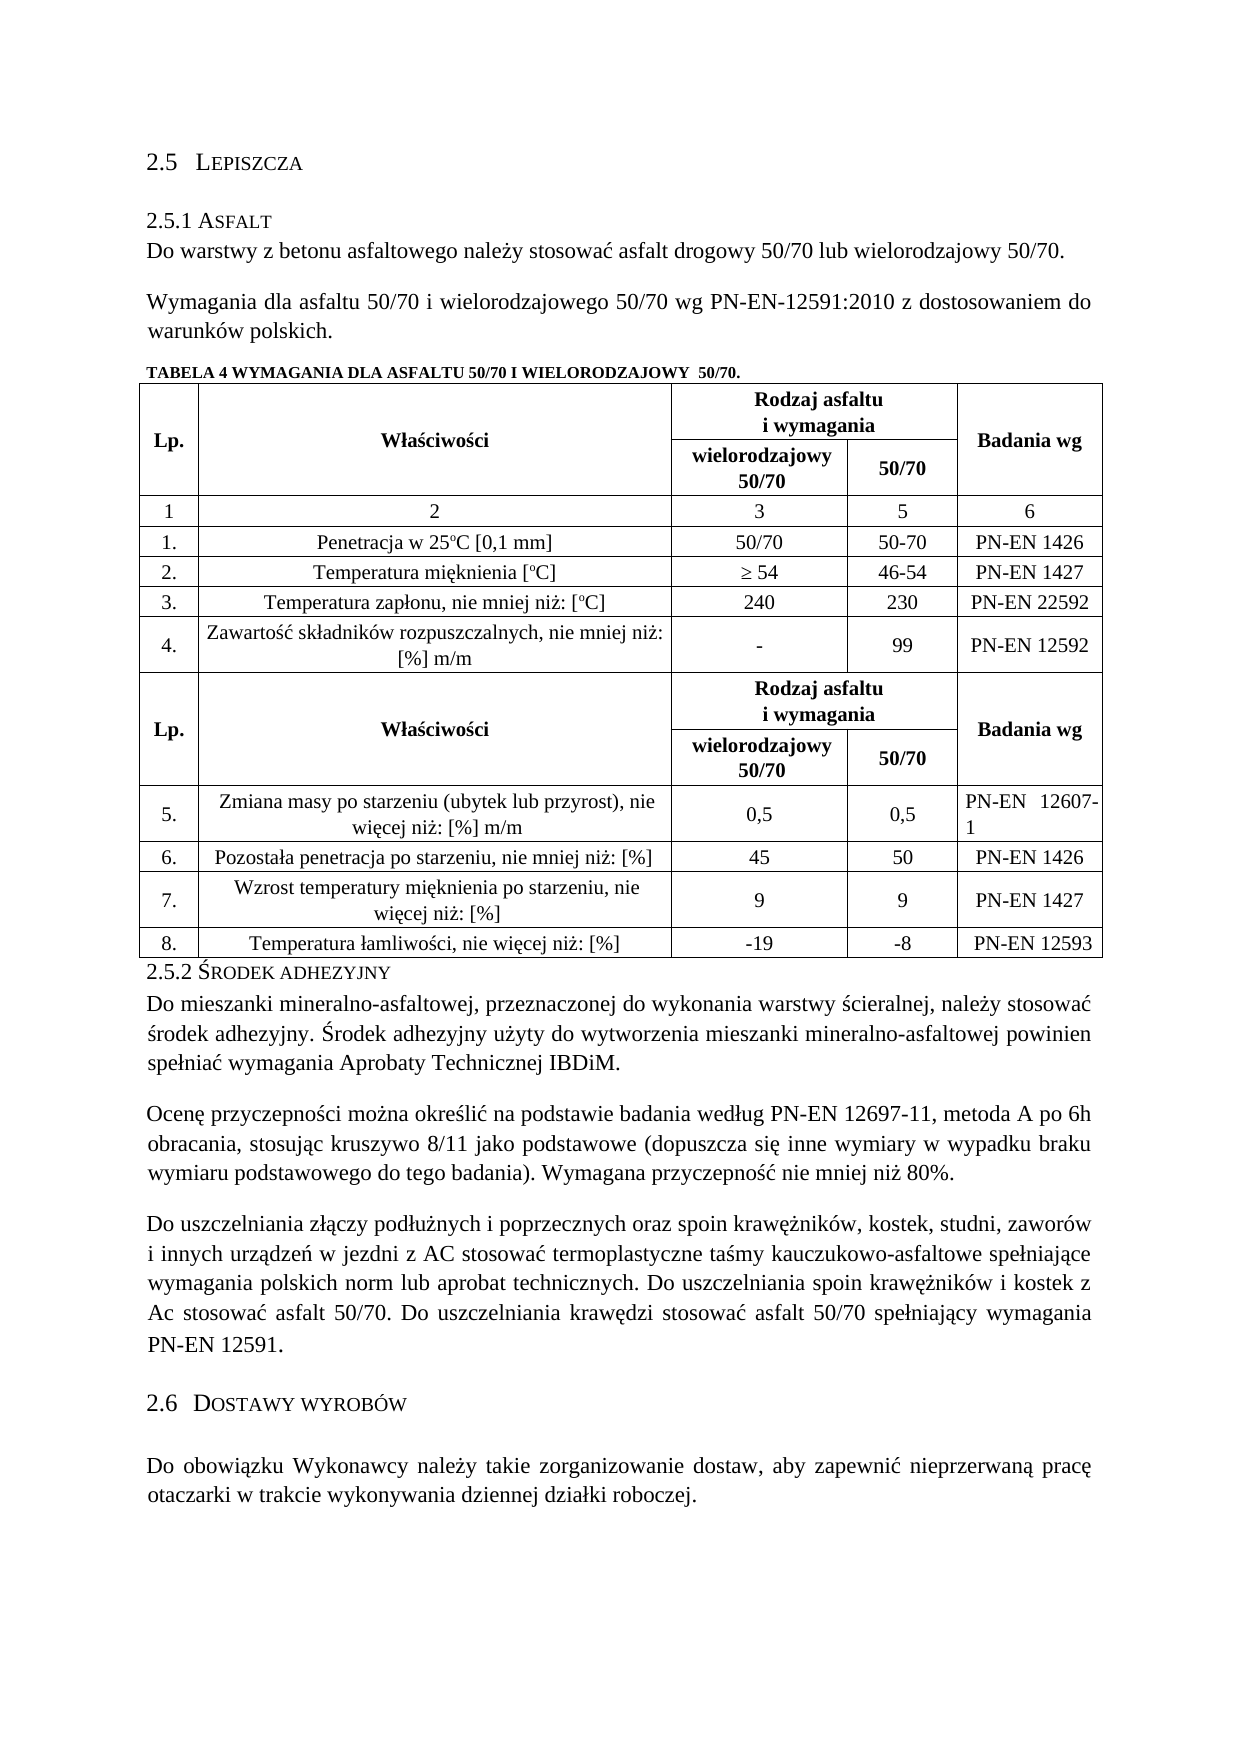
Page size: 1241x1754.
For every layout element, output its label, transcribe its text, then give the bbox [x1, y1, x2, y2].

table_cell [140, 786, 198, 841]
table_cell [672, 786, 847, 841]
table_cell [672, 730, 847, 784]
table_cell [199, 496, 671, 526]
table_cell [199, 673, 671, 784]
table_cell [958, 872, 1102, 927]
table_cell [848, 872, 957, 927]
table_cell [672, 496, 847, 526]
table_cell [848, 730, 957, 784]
text Ocenę przyczepności można określić na podstawie badania według PN-EN 12697-11, metoda A po 6h obracania, stosując kruszywo 8/11 jako podstawowe (dopuszcza się inne wymiary w wypadku braku wymiaru podstawowego do tego badania). Wymagana przyczepność nie mniej niż 80%. [146, 1100, 1093, 1186]
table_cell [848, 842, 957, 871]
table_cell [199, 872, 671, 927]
text Do uszczelniania złączy podłużnych i poprzecznych oraz spoin krawężników, kostek, studni, zaworów i innych urządzeń w jezdni z AC stosować termoplastyczne taśmy kauczukowo-asfaltowe spełniające wymagania polskich norm lub aprobat technicznych. Do uszczelniania spoin krawężników i kostek z Ac stosować asfalt 50/70. Do uszczelniania krawędzi stosować asfalt 50/70 spełniający wymagania PN-EN 12591. [146, 1210, 1093, 1358]
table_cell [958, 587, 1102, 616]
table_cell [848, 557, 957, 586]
text Do obowiązku Wykonawcy należy takie zorganizowanie dostaw, aby zapewnić nieprzerwaną pracę otaczarki w trakcie wykonywania dziennej działki roboczej. [146, 1452, 1093, 1508]
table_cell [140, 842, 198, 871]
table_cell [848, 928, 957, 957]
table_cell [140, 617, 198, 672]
subtitle 2.5 LEPISZCZA [146, 147, 1097, 176]
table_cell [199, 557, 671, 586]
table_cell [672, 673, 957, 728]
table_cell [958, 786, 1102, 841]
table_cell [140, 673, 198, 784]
text TABELA 4 WYMAGANIA DLA ASFALTU 50/70 I WIELORODZAJOWY 50/70. [146, 362, 1097, 382]
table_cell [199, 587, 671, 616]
text Do mieszanki mineralno-asfaltowej, przeznaczonej do wykonania warstwy ścieralnej, należy stosować środek adhezyjny. Środek adhezyjny użyty do wytworzenia mieszanki mineralno-asfaltowej powinien spełniać wymagania Aprobaty Technicznej IBDiM. [146, 990, 1093, 1076]
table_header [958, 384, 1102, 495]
text Do warstwy z betonu asfaltowego należy stosować asfalt drogowy 50/70 lub wielorodzajowy 50/70. [146, 237, 1093, 263]
subtitle 2.6 DOSTAWY WYROBÓW [146, 1388, 1097, 1417]
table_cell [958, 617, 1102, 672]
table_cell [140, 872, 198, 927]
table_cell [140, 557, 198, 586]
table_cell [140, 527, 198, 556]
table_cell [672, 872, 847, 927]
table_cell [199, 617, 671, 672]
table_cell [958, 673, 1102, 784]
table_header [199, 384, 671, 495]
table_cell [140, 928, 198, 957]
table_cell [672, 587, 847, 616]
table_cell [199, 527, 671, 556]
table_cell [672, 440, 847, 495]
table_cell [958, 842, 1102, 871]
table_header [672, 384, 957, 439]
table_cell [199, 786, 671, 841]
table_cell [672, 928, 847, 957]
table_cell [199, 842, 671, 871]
text 2.5.1 ASFALT [146, 207, 1093, 233]
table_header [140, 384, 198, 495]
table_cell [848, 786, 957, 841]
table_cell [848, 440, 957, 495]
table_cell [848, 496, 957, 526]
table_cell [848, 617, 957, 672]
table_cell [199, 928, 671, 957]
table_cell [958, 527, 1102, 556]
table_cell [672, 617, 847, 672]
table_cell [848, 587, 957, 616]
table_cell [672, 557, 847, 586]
subtitle 2.5.2 ŚRODEK ADHEZYJNY [146, 958, 1097, 985]
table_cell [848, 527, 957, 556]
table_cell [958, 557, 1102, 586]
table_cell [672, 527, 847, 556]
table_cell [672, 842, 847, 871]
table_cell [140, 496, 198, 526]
text Wymagania dla asfaltu 50/70 i wielorodzajowego 50/70 wg PN-EN-12591:2010 z dostosowaniem do warunków polskich. [146, 288, 1093, 344]
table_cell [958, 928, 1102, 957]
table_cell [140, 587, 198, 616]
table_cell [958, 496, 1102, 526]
